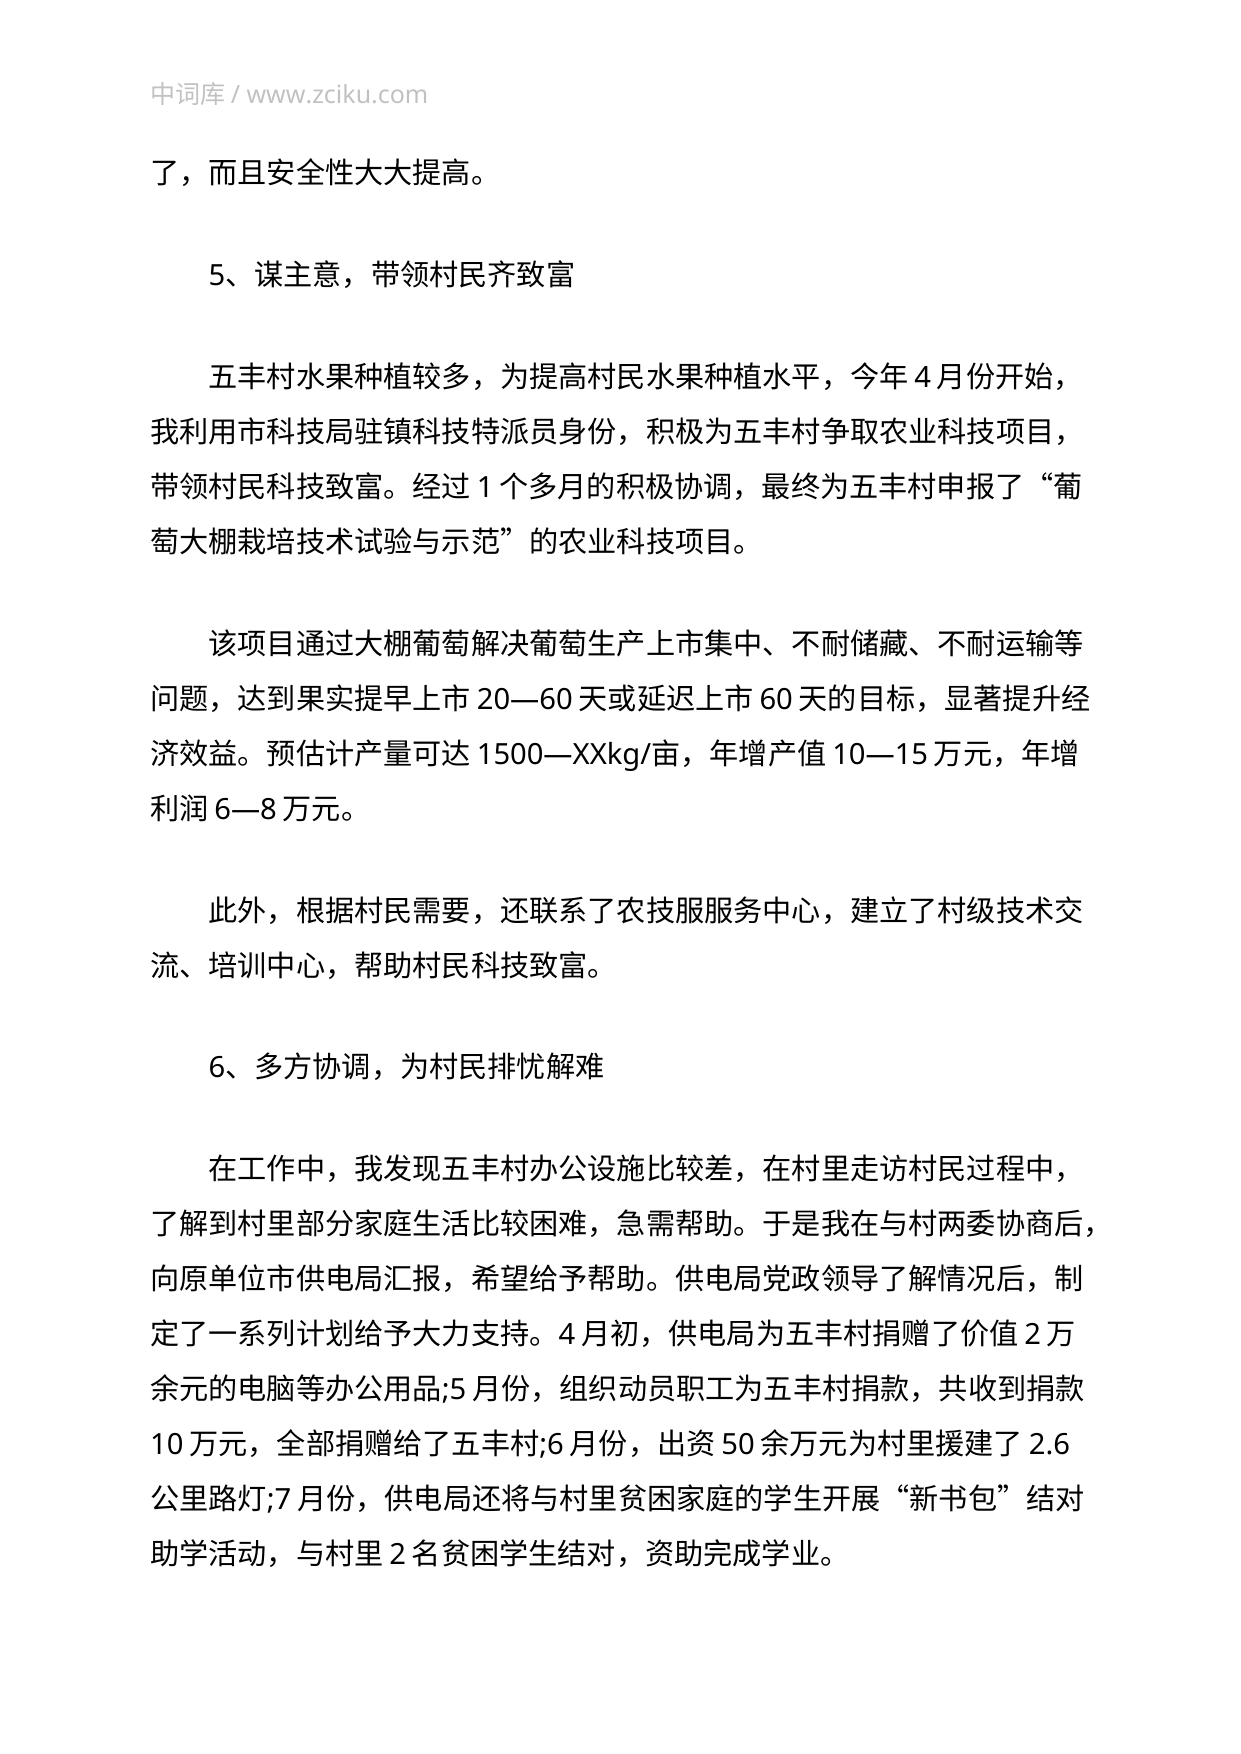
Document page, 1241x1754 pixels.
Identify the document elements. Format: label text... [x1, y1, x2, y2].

text 五丰村水果种植较多，为提高村民水果种植水平，今年4月份开始，我利用市科技局驻镇科技特派员身份，积极为五丰村争取农业科技项目，带领村民科技致富。经过1个多月的积极协调，最终为五丰村申报了“葡萄大棚栽培技术试验与示范”的农业科技项目。 [150, 354, 1090, 561]
text 6、多方协调，为村民排忧解难 [150, 1044, 1090, 1086]
text 此外，根据村民需要，还联系了农技服服务中心，建立了村级技术交流、培训中心，帮助村民科技致富。 [150, 887, 1090, 984]
text 5、谋主意，带领村民齐致富 [150, 252, 1090, 294]
text 该项目通过大棚葡萄解决葡萄生产上市集中、不耐储藏、不耐运输等问题，达到果实提早上市20—60天或延迟上市60天的目标，显著提升经济效益。预估计产量可达1500—XXkg/亩，年增产值10—15万元，年增利润6—8万元。 [150, 620, 1090, 828]
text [150, 150, 1090, 192]
text 在工作中，我发现五丰村办公设施比较差，在村里走访村民过程中，了解到村里部分家庭生活比较困难，急需帮助。于是我在与村两委协商后，向原单位市供电局汇报，希望给予帮助。供电局党政领导了解情况后，制定了一系列计划给予大力支持。4月初，供电局为五丰村捐赠了价值2万余元的电脑等办公用品;5月份，组织动员职工为五丰村捐款，共收到捐款10万元，全部捐赠给了五丰村;6月份，出资50余万元为村里援建了2.6公里路灯;7月份，供电局还将与村里贫困家庭的学生开展“新书包”结对助学活动，与村里2名贫困学生结对，资助完成学业。 [150, 1146, 1090, 1573]
